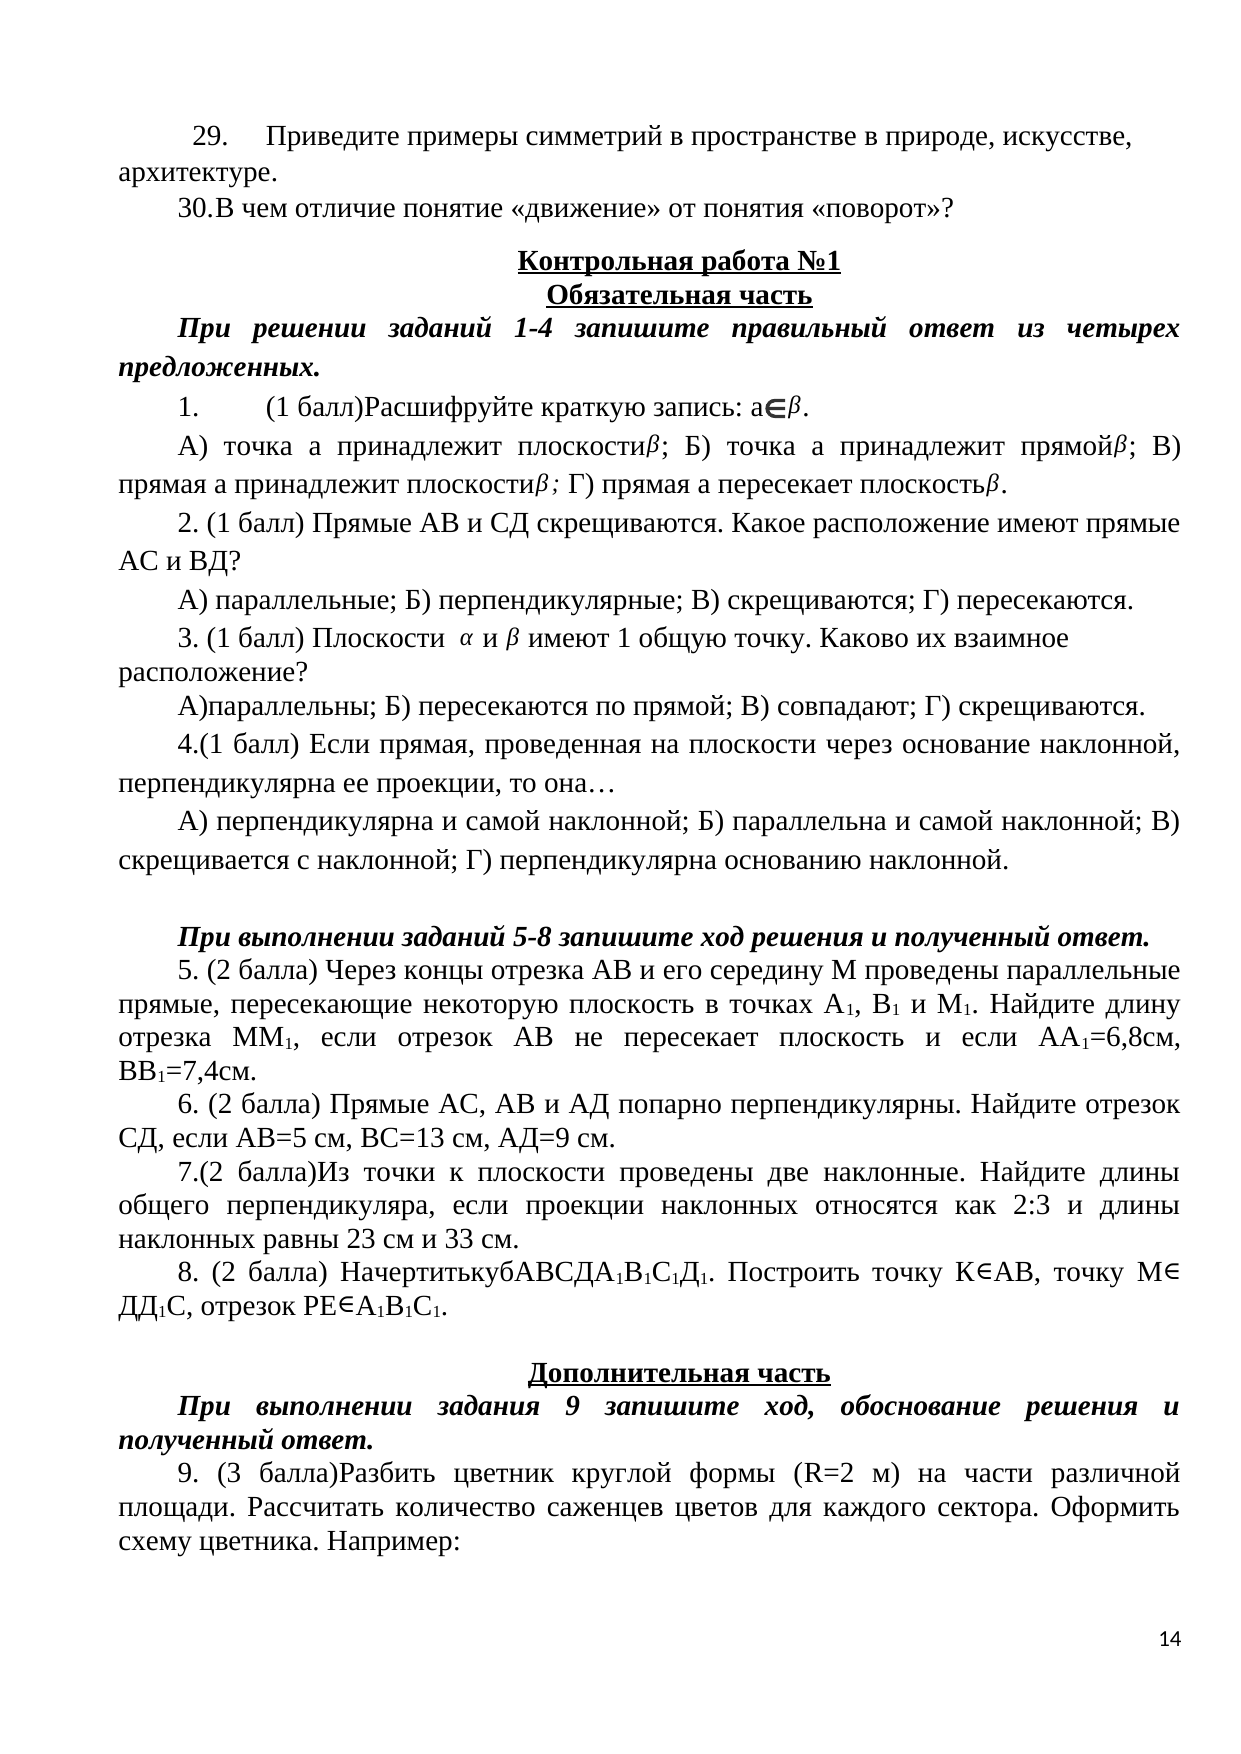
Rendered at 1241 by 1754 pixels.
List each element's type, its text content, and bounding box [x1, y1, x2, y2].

text 9. (3 балла)Разбить цветник круглой формы (R=2 м) на части различной площади. Рассчитать количество саженцев цветов для каждого сектора. Оформить схему цветника. Например: [118, 1456, 1181, 1556]
text 3. (1 балл) Плоскости и имеют 1 общую точку. Каково их взаимное расположение? [118, 621, 1181, 688]
text При выполнении задания 9 запишите ход, обоснование решения и полученный ответ. [118, 1388, 1181, 1456]
list В чем отличие понятие «движение» от понятия «поворот»? [177, 190, 1181, 224]
list Приведите примеры симметрий в пространстве в природе, искусстве, архитектуре. [118, 118, 1181, 188]
text 5. (2 балла) Через концы отрезка АВ и его середину М проведены параллельные прямые, пересекающие некоторую плоскость в точках А1, В1 и М1. Найдите длину отрезка ММ1, если отрезок АВ не пересекает плоскость и если АА1=6,8см, ВВ1=7,4см. [118, 952, 1181, 1087]
list (1 балл)Расшифруйте краткую запись: a∈. [118, 387, 1181, 423]
text 7.(2 балла)Из точки к плоскости проведены две наклонные. Найдите длины общего перпендикуляра, если проекции наклонных относятся как 2:3 и длины наклонных равны 23 см и 33 см. [118, 1154, 1181, 1254]
text А) перпендикулярна и самой наклонной; Б) параллельна и самой наклонной; В) скрещивается с наклонной; Г) перпендикулярна основанию наклонной. [118, 803, 1181, 875]
text А) параллельные; Б) перпендикулярные; В) скрещиваются; Г) пересекаются. [118, 582, 1181, 616]
text При выполнении заданий 5-8 запишите ход решения и полученный ответ. [118, 919, 1181, 952]
text Дополнительная часть [118, 1355, 1181, 1388]
text При решении заданий 1-4 запишите правильный ответ из четырех предложенных. [118, 310, 1181, 382]
text Обязательная часть [118, 277, 1181, 310]
text 6. (2 балла) Прямые АС, АВ и АД попарно перпендикулярны. Найдите отрезок СД, если АВ=5 см, ВС=13 см, АД=9 см. [118, 1087, 1181, 1154]
list 2. (1 балл) Прямые АВ и СД скрещиваются. Какое расположение имеют прямые АС и ВД? [118, 505, 1181, 577]
text 4.(1 балл) Если прямая, проведенная на плоскости через основание наклонной, перпендикулярна ее проекции, то она… [118, 726, 1181, 798]
text Контрольная работа №1 [118, 243, 1181, 277]
text А)параллельны; Б) пересекаются по прямой; В) совпадают; Г) скрещиваются. [118, 688, 1181, 721]
list А) точка a принадлежит плоскости; Б) точка a принадлежит прямой; В) прямая a принадлежит плоскости Г) прямая a пересекает плоскость. [118, 428, 1181, 500]
text 8. (2 балла) НачертитькубАВСДА1В1С1Д1. Построить точку КАВ, точку МДД1С, отрезок РЕА1В1С1. [118, 1254, 1181, 1321]
